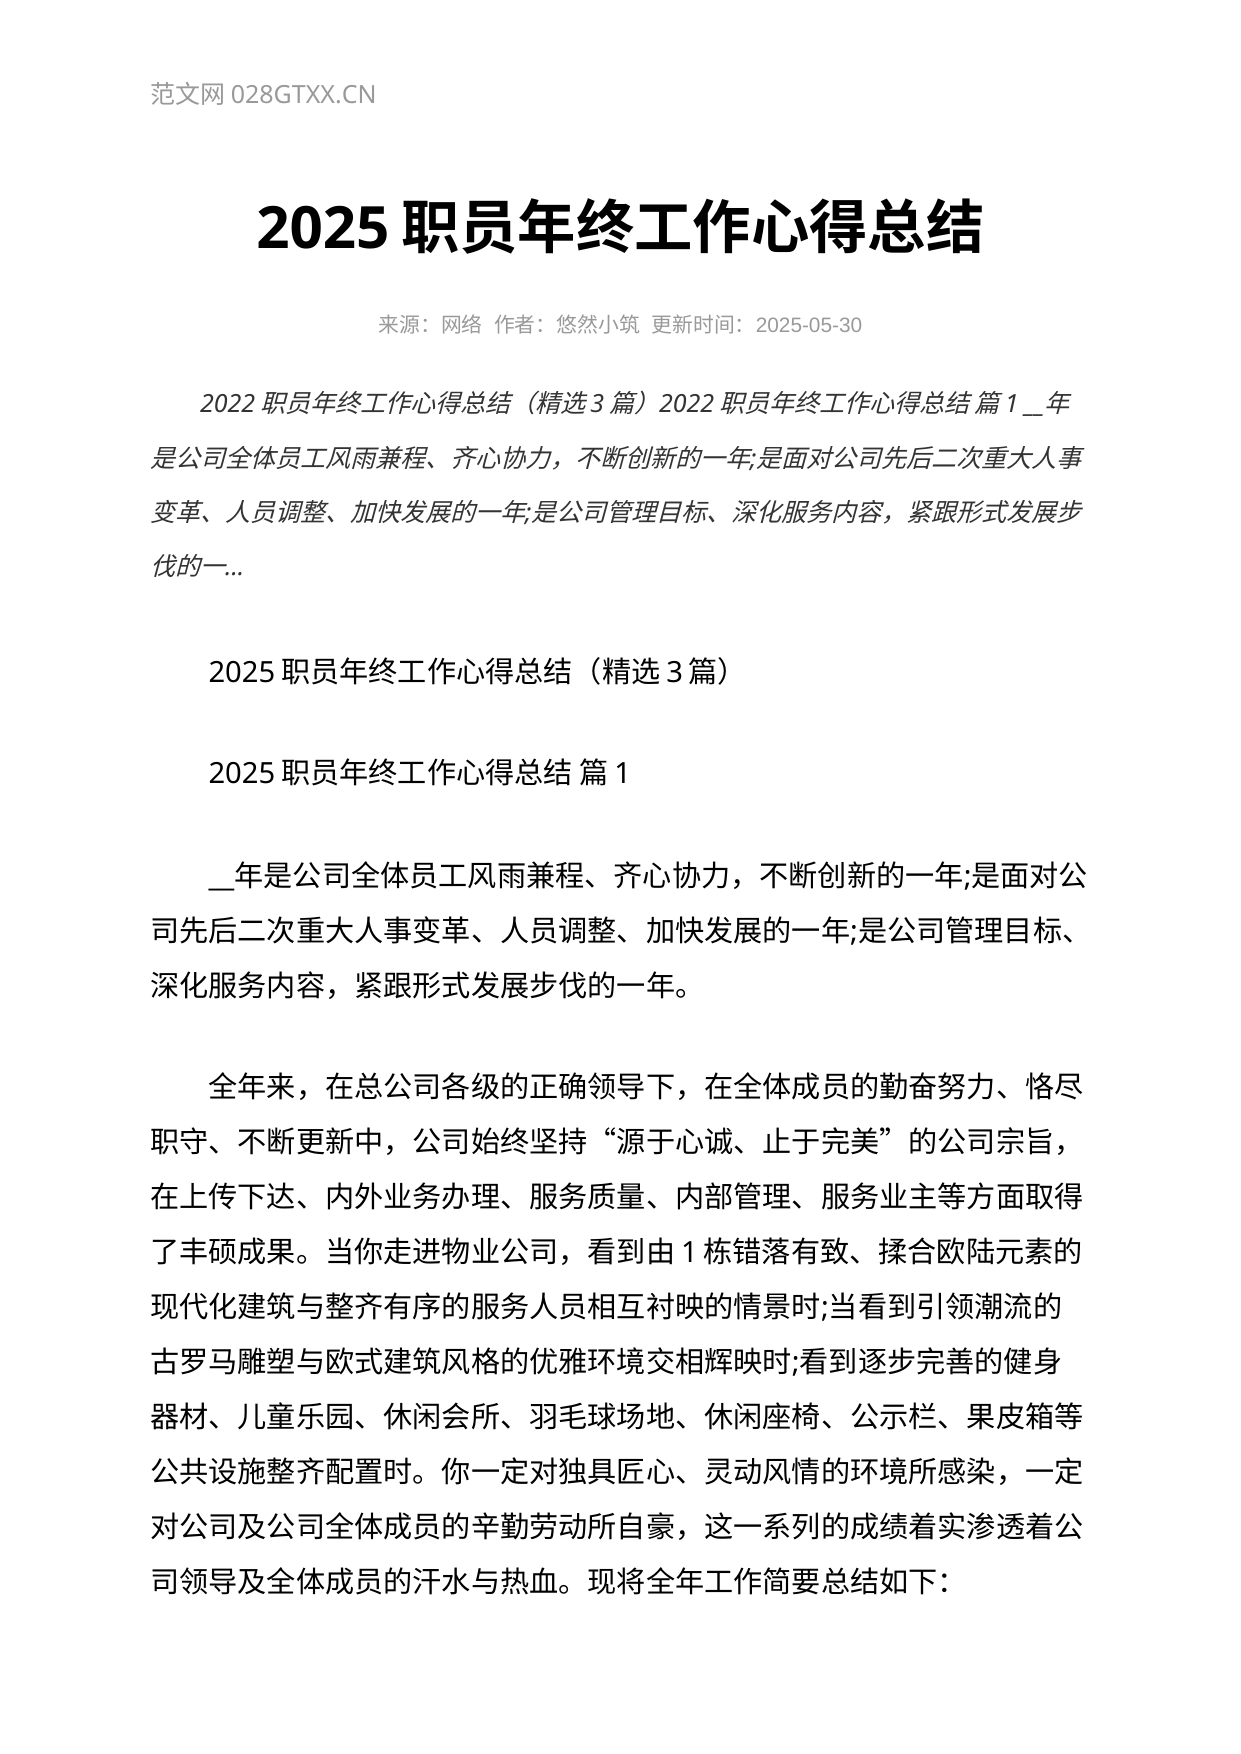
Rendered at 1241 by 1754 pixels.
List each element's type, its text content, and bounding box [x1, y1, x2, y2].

subtitle 2025职员年终工作心得总结 [150, 181, 1090, 266]
text 来源：网络 作者：悠然小筑 更新时间：2025-05-30 [150, 313, 1090, 337]
text 全年来，在总公司各级的正确领导下，在全体成员的勤奋努力、恪尽职守、不断更新中，公司始终坚持“源于心诚、止于完美”的公司宗旨，在上传下达、内外业务办理、服务质量、内部管理、服务业主等方面取得了丰硕成果。当你走进物业公司，看到由1栋错落有致、揉合欧陆元素的现代化建筑与整齐有序的服务人员相互衬映的情景时;当看到引领潮流的古罗马雕塑与欧式建筑风格的优雅环境交相辉映时;看到逐步完善的健身器材、儿童乐园、休闲会所、羽毛球场地、休闲座椅、公示栏、果皮箱等公共设施整齐配置时。你一定对独具匠心、灵动风情的环境所感染，一定对公司及公司全体成员的辛勤劳动所自豪，这一系列的成绩着实渗透着公司领导及全体成员的汗水与热血。现将全年工作简要总结如下： [150, 1064, 1090, 1601]
text 2025职员年终工作心得总结（精选3篇） [150, 648, 1090, 691]
text __年是公司全体员工风雨兼程、齐心协力，不断创新的一年;是面对公司先后二次重大人事变革、人员调整、加快发展的一年;是公司管理目标、深化服务内容，紧跟形式发展步伐的一年。 [150, 852, 1090, 1004]
text 2022职员年终工作心得总结（精选3篇）2022职员年终工作心得总结 篇1 __年是公司全体员工风雨兼程、齐心协力，不断创新的一年;是面对公司先后二次重大人事变革、人员调整、加快发展的一年;是公司管理目标、深化服务内容，紧跟形式发展步伐的一... [150, 384, 1090, 583]
text 2025职员年终工作心得总结 篇1 [150, 750, 1090, 792]
